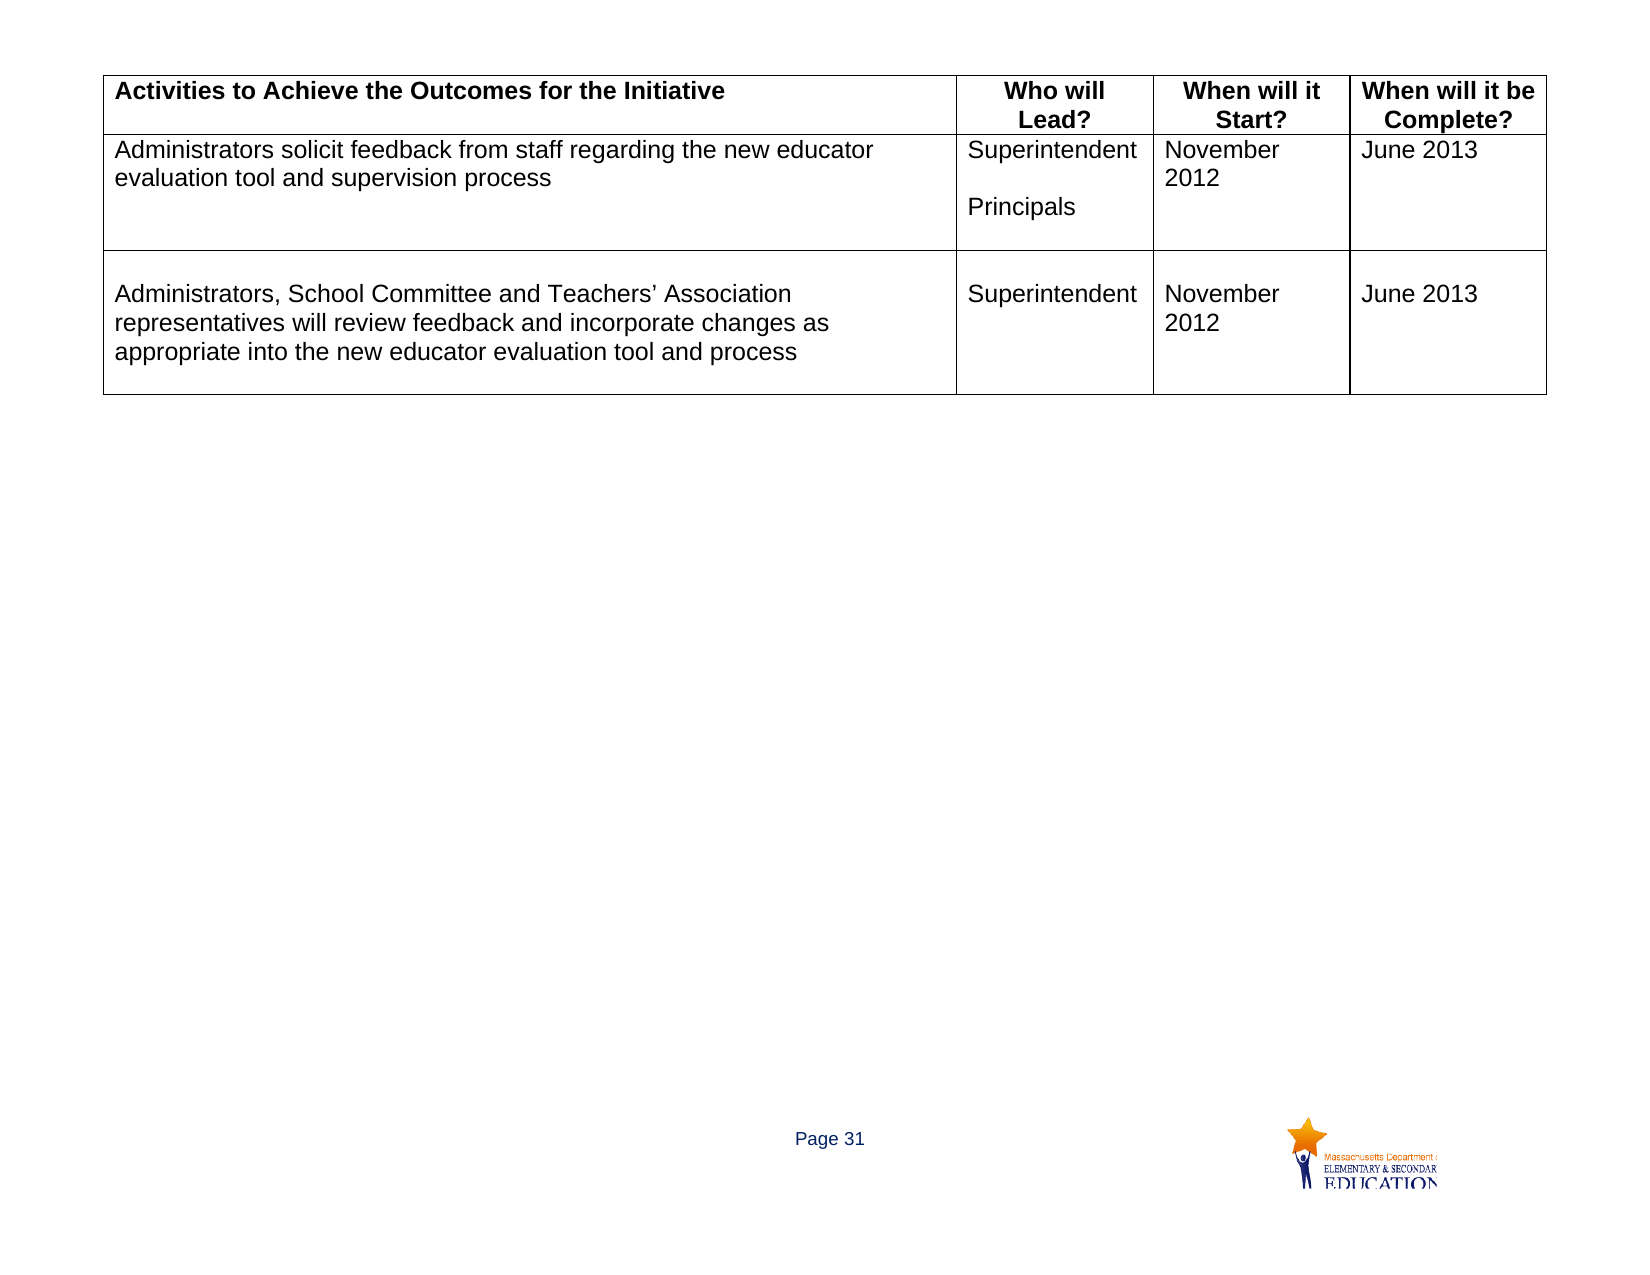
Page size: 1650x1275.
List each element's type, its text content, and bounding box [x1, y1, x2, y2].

table_cell November 2012 [1154, 251, 1349, 394]
table_header Who will Lead? [957, 76, 1153, 133]
table_cell June 2013 [1351, 135, 1546, 249]
table_cell June 2013 [1351, 251, 1546, 394]
table_cell Superintendent [957, 251, 1153, 394]
table_header When will it be Complete? [1351, 76, 1546, 133]
picture [1287, 1117, 1437, 1189]
table_cell Superintendent Principals [957, 135, 1153, 249]
table_cell Administrators solicit feedback from staff regarding the new educator evaluation tool and supervision process [104, 135, 956, 249]
table_header Activities to Achieve the Outcomes for the Initiative [104, 76, 956, 133]
table_cell November 2012 [1154, 135, 1349, 249]
table_header When will it Start? [1154, 76, 1349, 133]
table_cell Administrators, School Committee and Teachers’ Association representatives will review feedback and incorporate changes as appropriate into the new educator evaluation tool and process [104, 251, 956, 394]
